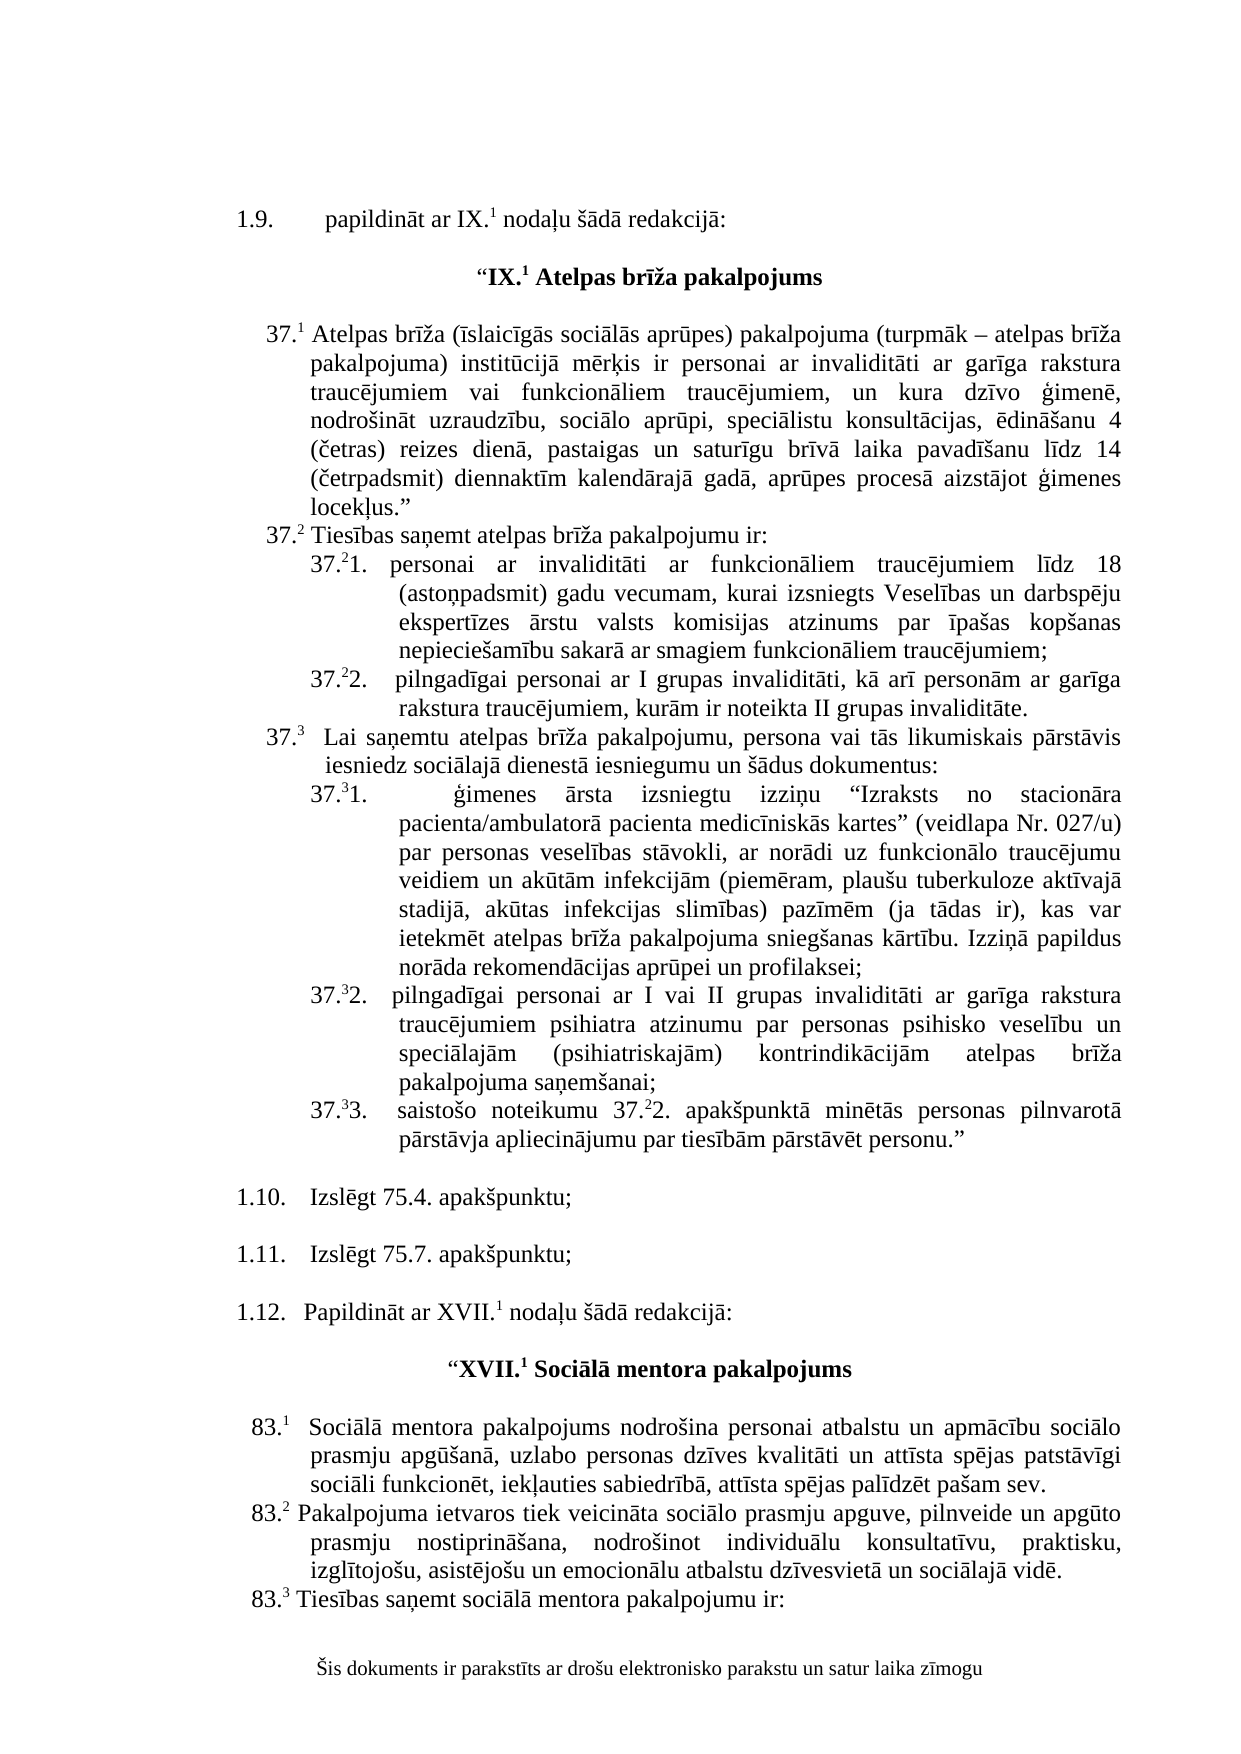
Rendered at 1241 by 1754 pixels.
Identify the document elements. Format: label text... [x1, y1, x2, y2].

list Izslēgt 75.7. apakšpunktu; [236, 1239, 1122, 1268]
text 37.1 Atelpas brīža (īslaicīgās sociālās aprūpes) pakalpojuma (turpmāk – atelpas brīža pakalpojuma) institūcijā mērķis ir personai ar invaliditāti ar garīga rakstura traucējumiem vai funkcionāliem traucējumiem, un kura dzīvo ģimenē, nodrošināt uzraudzību, sociālo aprūpi, speciālistu konsultācijas, ēdināšanu 4 (četras) reizes dienā, pastaigas un saturīgu brīvā laika pavadīšanu līdz 14 (četrpadsmit) diennaktīm kalendārajā gadā, aprūpes procesā aizstājot ģimenes locekļus.” [266, 319, 1122, 521]
text 37.2 Tiesības saņemt atelpas brīža pakalpojumu ir: [177, 521, 1122, 549]
list Papildināt ar XVII.1 nodaļu šādā redakcijā: [236, 1297, 1122, 1326]
text 37.33. saistošo noteikumu 37.22. apakšpunktā minētās personas pilnvarotā pārstāvja apliecinājumu par tiesībām pārstāvēt personu.” [310, 1096, 1122, 1153]
list Izslēgt 75.4. apakšpunktu; [236, 1182, 1122, 1211]
text 37.32. pilngadīgai personai ar I vai II grupas invaliditāti ar garīga rakstura traucējumiem psihiatra atzinumu par personas psihisko veselību un speciālajām (psihiatriskajām) kontrindikācijām atelpas brīža pakalpojuma saņemšanai; [310, 981, 1122, 1096]
text 37.31. ģimenes ārsta izsniegtu izziņu “Izraksts no stacionāra pacienta/ambulatorā pacienta medicīniskās kartes” (veidlapa Nr. 027/u) par personas veselības stāvokli, ar norādi uz funkcionālo traucējumu veidiem un akūtām infekcijām (piemēram, plaušu tuberkuloze aktīvajā stadijā, akūtas infekcijas slimības) pazīmēm (ja tādas ir), kas var ietekmēt atelpas brīža pakalpojuma sniegšanas kārtību. Izziņā papildus norāda rekomendācijas aprūpei un profilaksei; [310, 779, 1122, 981]
text 83.2 Pakalpojuma ietvaros tiek veicināta sociālo prasmju apguve, pilnveide un apgūto prasmju nostiprināšana, nodrošinot individuālu konsultatīvu, praktisku, izglītojošu, asistējošu un emocionālu atbalstu dzīvesvietā un sociālajā vidē. [251, 1498, 1122, 1584]
text 83.1 Sociālā mentora pakalpojums nodrošina personai atbalstu un apmācību sociālo prasmju apgūšanā, uzlabo personas dzīves kvalitāti un attīsta spējas patstāvīgi sociāli funkcionēt, iekļauties sabiedrībā, attīsta spējas palīdzēt pašam sev. [251, 1412, 1122, 1498]
text “IX.1 Atelpas brīža pakalpojums [177, 262, 1122, 291]
list papildināt ar IX.1 nodaļu šādā redakcijā: [236, 204, 1122, 233]
text 37.3 Lai saņemtu atelpas brīža pakalpojumu, persona vai tās likumiskais pārstāvis iesniedz sociālajā dienestā iesniegumu un šādus dokumentus: [266, 722, 1122, 779]
text 37.21. personai ar invaliditāti ar funkcionāliem traucējumiem līdz 18 (astoņpadsmit) gadu vecumam, kurai izsniegts Veselības un darbspēju ekspertīzes ārstu valsts komisijas atzinums par īpašas kopšanas nepieciešamību sakarā ar smagiem funkcionāliem traucējumiem; [310, 549, 1122, 664]
text “XVII.1 Sociālā mentora pakalpojums [177, 1354, 1122, 1383]
text 37.22. pilngadīgai personai ar I grupas invaliditāti, kā arī personām ar garīga rakstura traucējumiem, kurām ir noteikta II grupas invaliditāte. [310, 664, 1122, 722]
text 83.3 Tiesības saņemt sociālā mentora pakalpojumu ir: [251, 1584, 1122, 1613]
